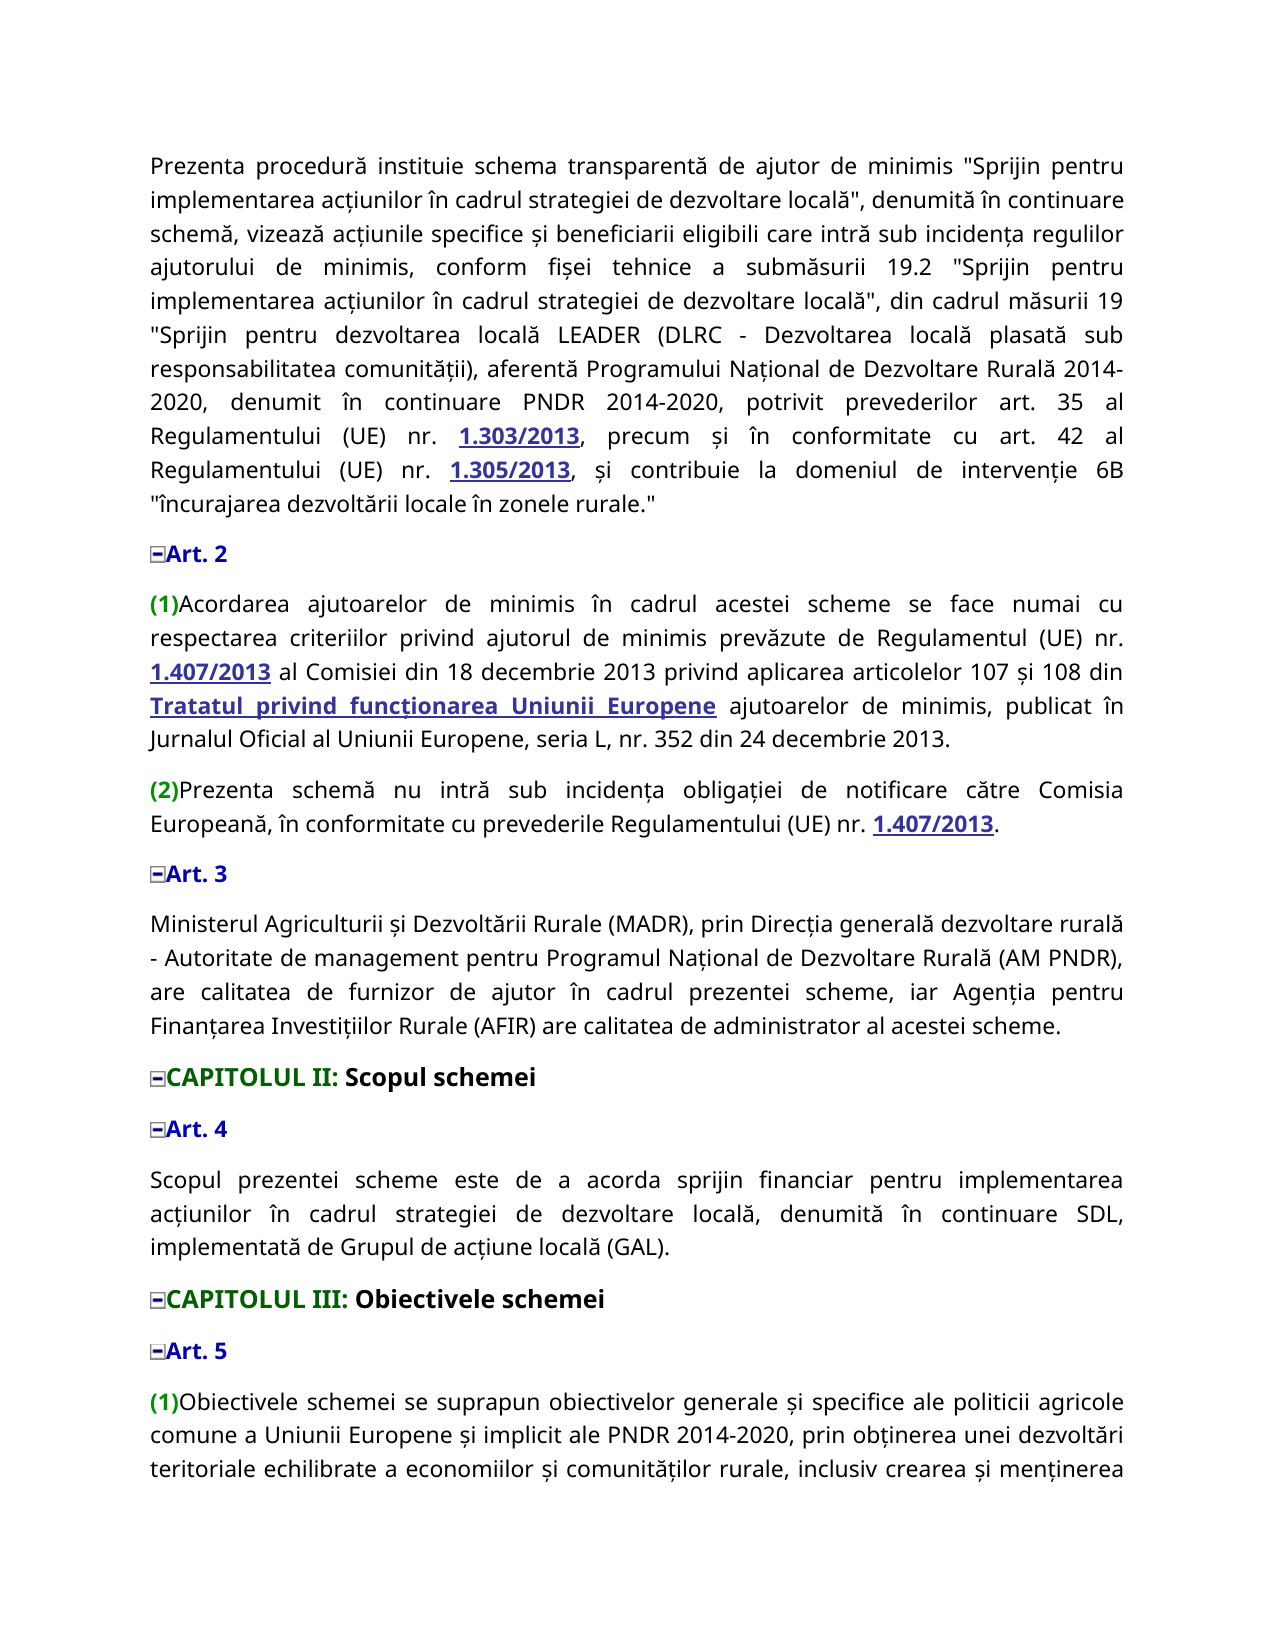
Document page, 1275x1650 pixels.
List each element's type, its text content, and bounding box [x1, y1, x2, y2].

picture [150, 1071, 166, 1087]
picture [150, 546, 166, 563]
text (1)Acordarea ajutoarelor de minimis în cadrul acestei scheme se face numai cu respectarea criteriilor privind ajutorul de minimis prevăzute de Regulamentul (UE) nr. 1.407/2013 al Comisiei din 18 decembrie 2013 privind aplicarea articolelor 107 şi 108 din Tratatul privind funcţionarea Uniunii Europene ajutoarelor de minimis, publicat în Jurnalul Oficial al Uniunii Europene, seria L, nr. 352 din 24 decembrie 2013. [150, 588, 1125, 754]
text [150, 1386, 1125, 1484]
text Art. 2 [150, 538, 1125, 569]
text CAPITOLUL II: Scopul schemei [150, 1060, 1125, 1094]
picture [150, 1344, 166, 1360]
text CAPITOLUL III: Obiectivele schemei [150, 1282, 1125, 1316]
text (2)Prezenta schemă nu intră sub incidenţa obligaţiei de notificare către Comisia Europeană, în conformitate cu prevederile Regulamentului (UE) nr. 1.407/2013. [150, 774, 1125, 839]
text Scopul prezentei scheme este de a acorda sprijin financiar pentru implementarea acţiunilor în cadrul strategiei de dezvoltare locală, denumită în continuare SDL, implementată de Grupul de acţiune locală (GAL). [150, 1164, 1125, 1263]
text Prezenta procedură instituie schema transparentă de ajutor de minimis "Sprijin pentru implementarea acţiunilor în cadrul strategiei de dezvoltare locală", denumită în continuare schemă, vizează acţiunile specifice şi beneficiarii eligibili care intră sub incidenţa regulilor ajutorului de minimis, conform fişei tehnice a submăsurii 19.2 "Sprijin pentru implementarea acţiunilor în cadrul strategiei de dezvoltare locală", din cadrul măsurii 19 "Sprijin pentru dezvoltarea locală LEADER (DLRC - Dezvoltarea locală plasată sub responsabilitatea comunităţii), aferentă Programului Naţional de Dezvoltare Rurală 2014-2020, denumit în continuare PNDR 2014-2020, potrivit prevederilor art. 35 al Regulamentului (UE) nr. 1.303/2013, precum şi în conformitate cu art. 42 al Regulamentului (UE) nr. 1.305/2013, şi contribuie la domeniul de intervenţie 6B "încurajarea dezvoltării locale în zonele rurale." [150, 150, 1125, 519]
picture [150, 866, 166, 883]
text Art. 4 [150, 1113, 1125, 1145]
text Ministerul Agriculturii şi Dezvoltării Rurale (MADR), prin Direcţia generală dezvoltare rurală - Autoritate de management pentru Programul Naţional de Dezvoltare Rurală (AM PNDR), are calitatea de furnizor de ajutor în cadrul prezentei scheme, iar Agenţia pentru Finanţarea Investiţiilor Rurale (AFIR) are calitatea de administrator al acestei scheme. [150, 908, 1125, 1041]
text Art. 5 [150, 1335, 1125, 1366]
picture [150, 1292, 166, 1309]
text Art. 3 [150, 858, 1125, 889]
picture [150, 1122, 166, 1138]
